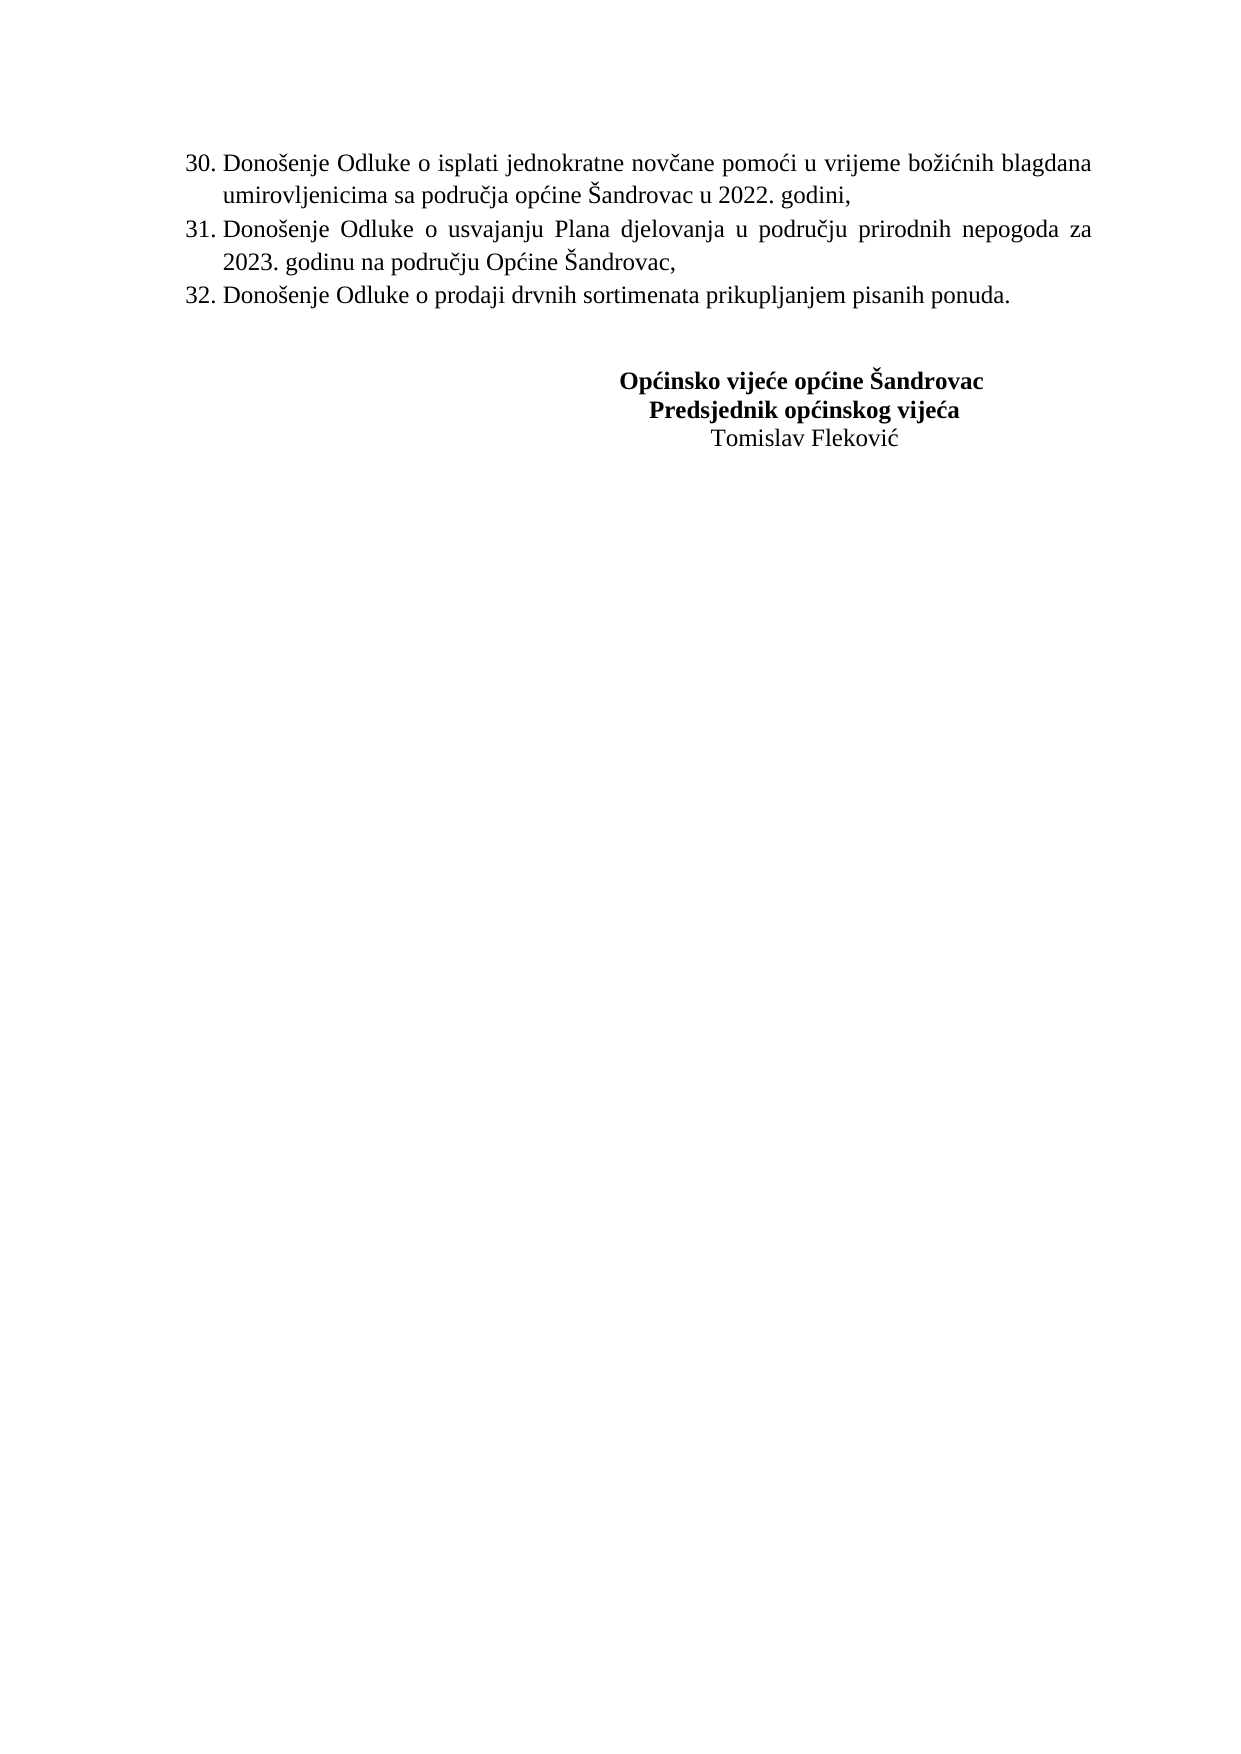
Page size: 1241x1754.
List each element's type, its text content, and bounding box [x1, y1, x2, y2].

list Donošenje Odluke o isplati jednokratne novčane pomoći u vrijeme božićnih blagdana umirovljenicima sa područja općine Šandrovac u 2022. godini, [185, 148, 1093, 209]
list Donošenje Odluke o prodaji drvnih sortimenata prikupljanjem pisanih ponuda. [185, 280, 1093, 308]
text Tomislav Fleković [443, 423, 1093, 452]
text Predsjednik općinskog vijeća [443, 395, 1093, 423]
list Donošenje Odluke o usvajanju Plana djelovanja u području prirodnih nepogoda za 2023. godinu na području Općine Šandrovac, [185, 214, 1093, 275]
text Općinsko vijeće općine Šandrovac [148, 366, 1093, 395]
